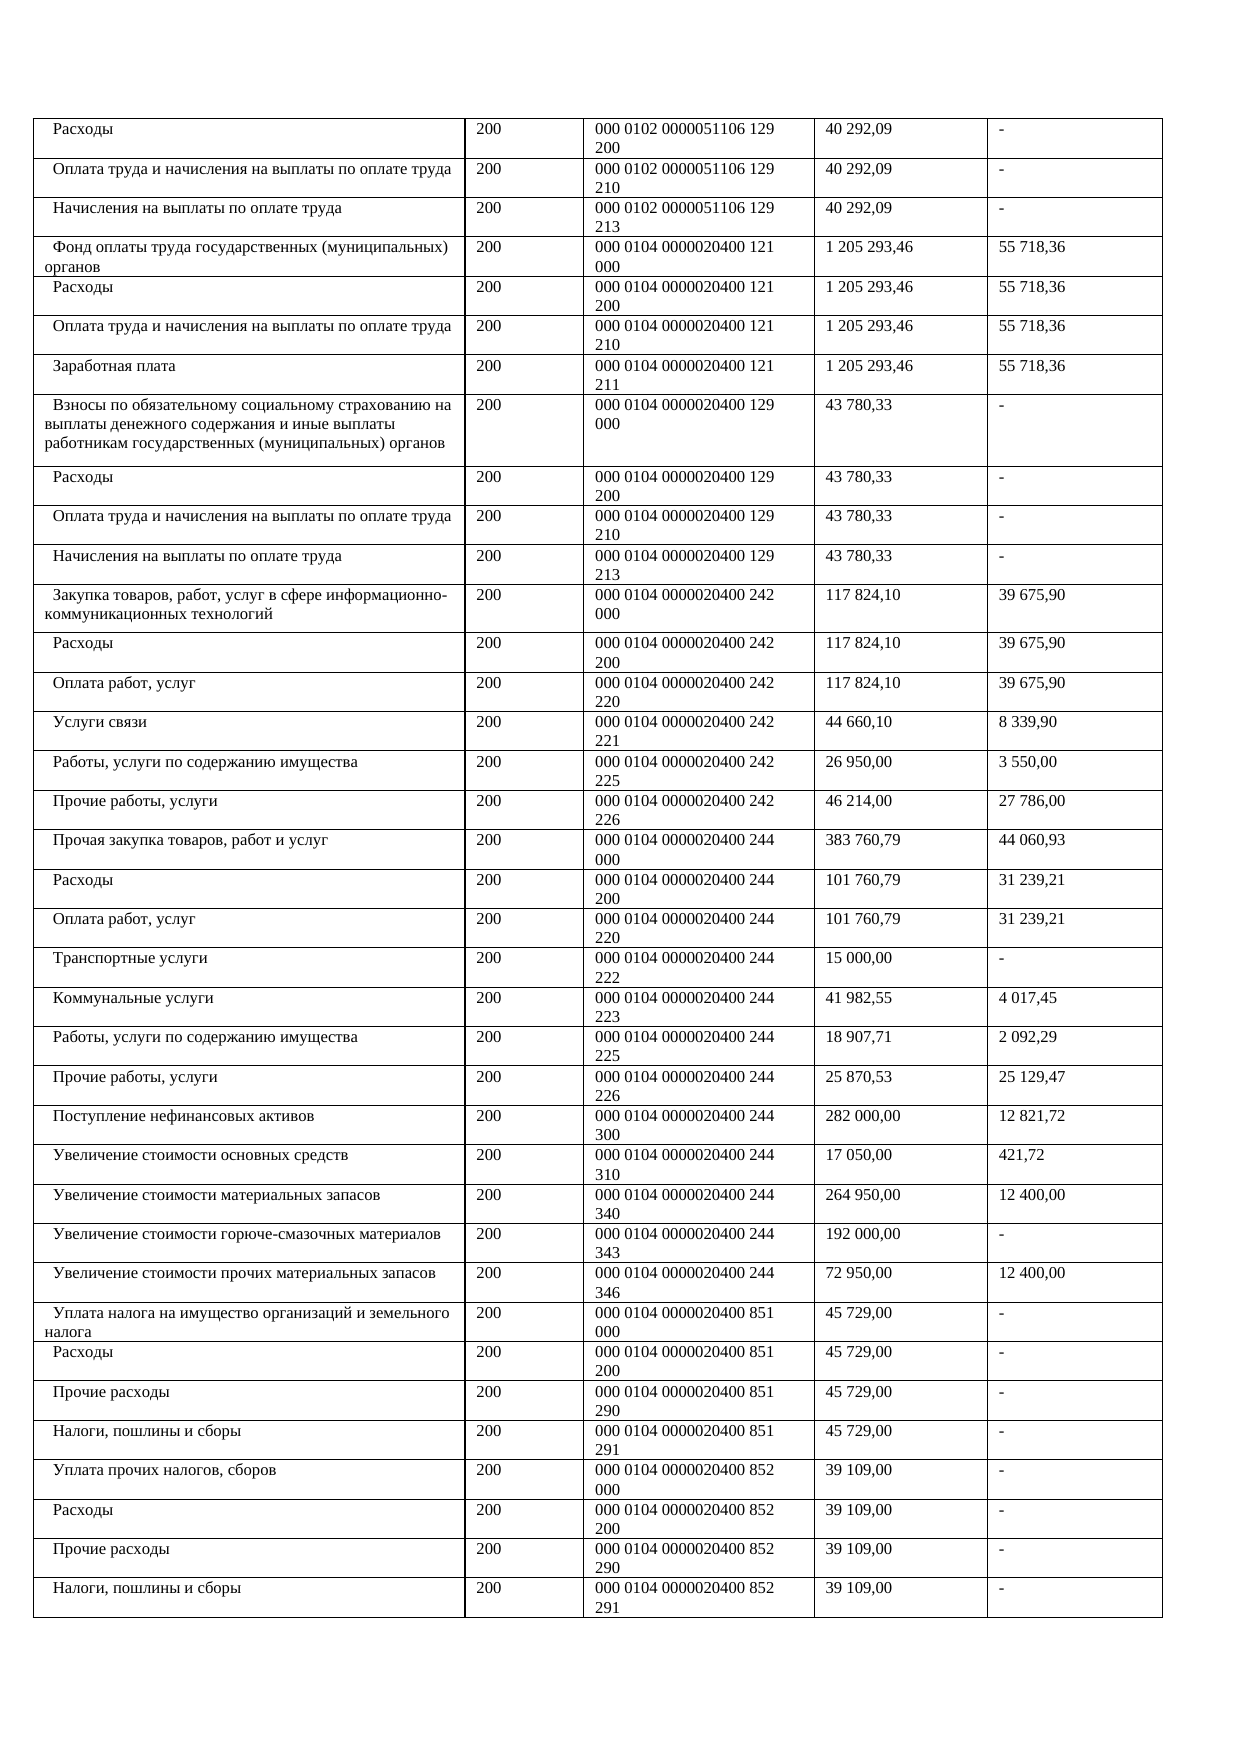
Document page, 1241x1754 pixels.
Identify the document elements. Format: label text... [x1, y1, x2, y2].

table_cell Прочие расходы [34, 1381, 464, 1420]
table_cell Оплата работ, услуг [34, 673, 464, 711]
table_cell 17 050,00 [815, 1145, 987, 1183]
table_cell 000 0104 0000020400 244 200 [584, 870, 814, 908]
table_cell 12 400,00 [988, 1263, 1162, 1302]
table_cell 8 339,90 [988, 712, 1162, 750]
table_cell 000 0104 0000020400 244 310 [584, 1145, 814, 1183]
table_cell Увеличение стоимости основных средств [34, 1145, 464, 1183]
table_cell 200 [466, 673, 583, 711]
table_cell 39 675,90 [988, 585, 1162, 632]
table_cell 000 0104 0000020400 129 213 [584, 545, 814, 584]
table_cell Транспортные услуги [34, 948, 464, 987]
table_cell Налоги, пошлины и сборы [34, 1421, 464, 1459]
table_cell 000 0104 0000020400 242 220 [584, 673, 814, 711]
table_cell 200 [466, 1027, 583, 1065]
table_cell 15 000,00 [815, 948, 987, 987]
table_cell 200 [466, 1303, 583, 1341]
table_cell 000 0104 0000020400 244 300 [584, 1106, 814, 1144]
table_cell 39 675,90 [988, 673, 1162, 711]
table_cell 000 0104 0000020400 852 000 [584, 1460, 814, 1498]
table_cell 200 [466, 1185, 583, 1223]
table_cell 72 950,00 [815, 1263, 987, 1302]
table_cell 421,72 [988, 1145, 1162, 1183]
table_cell 55 718,36 [988, 237, 1162, 276]
table_cell - [988, 948, 1162, 987]
table_cell 000 0104 0000020400 244 223 [584, 988, 814, 1026]
table_cell 43 780,33 [815, 506, 987, 544]
table_cell 45 729,00 [815, 1381, 987, 1420]
table_cell 2 092,29 [988, 1027, 1162, 1065]
table_cell 000 0104 0000020400 244 225 [584, 1027, 814, 1065]
table_cell 000 0104 0000020400 851 291 [584, 1421, 814, 1459]
table_cell 117 824,10 [815, 585, 987, 632]
table_cell Расходы [34, 1342, 464, 1380]
table_cell 200 [466, 1460, 583, 1498]
table_cell Прочие расходы [34, 1539, 464, 1577]
table_cell 39 109,00 [815, 1539, 987, 1577]
table_cell 101 760,79 [815, 870, 987, 908]
table_cell 43 780,33 [815, 395, 987, 466]
table_cell 192 000,00 [815, 1224, 987, 1262]
table_cell - [988, 198, 1162, 236]
table_cell 000 0104 0000020400 852 200 [584, 1500, 814, 1538]
table_cell 12 400,00 [988, 1185, 1162, 1223]
table_cell 200 [466, 791, 583, 829]
table_cell Поступление нефинансовых активов [34, 1106, 464, 1144]
table_cell Увеличение стоимости горюче-смазочных материалов [34, 1224, 464, 1262]
table_cell - [988, 1578, 1162, 1617]
table_cell 1 205 293,46 [815, 316, 987, 354]
table_cell Налоги, пошлины и сборы [34, 1578, 464, 1617]
table_cell 25 129,47 [988, 1066, 1162, 1105]
table_cell 200 [466, 545, 583, 584]
table_cell 4 017,45 [988, 988, 1162, 1026]
table_cell 000 0104 0000020400 244 222 [584, 948, 814, 987]
table_cell 45 729,00 [815, 1421, 987, 1459]
table_cell - [988, 395, 1162, 466]
table_cell - [988, 467, 1162, 505]
table_cell 200 [466, 1421, 583, 1459]
table_cell Заработная плата [34, 355, 464, 394]
table_cell 27 786,00 [988, 791, 1162, 829]
table_cell 282 000,00 [815, 1106, 987, 1144]
table_cell 200 [466, 1578, 583, 1617]
table_cell 200 [466, 506, 583, 544]
table_cell - [988, 1421, 1162, 1459]
table_cell 200 [466, 1539, 583, 1577]
table_cell 000 0102 0000051106 129 213 [584, 198, 814, 236]
table_cell 000 0104 0000020400 851 200 [584, 1342, 814, 1380]
table_cell 000 0104 0000020400 121 000 [584, 237, 814, 276]
table_cell 200 [466, 198, 583, 236]
table_cell 44 060,93 [988, 830, 1162, 868]
table_cell - [988, 545, 1162, 584]
table_cell 200 [466, 1224, 583, 1262]
table_cell 44 660,10 [815, 712, 987, 750]
table_cell 000 0104 0000020400 129 200 [584, 467, 814, 505]
table_cell 000 0104 0000020400 242 200 [584, 633, 814, 672]
table_cell 200 [466, 1106, 583, 1144]
table_cell Прочие работы, услуги [34, 791, 464, 829]
table_cell 12 821,72 [988, 1106, 1162, 1144]
table_cell 26 950,00 [815, 751, 987, 790]
table_cell Расходы [34, 467, 464, 505]
table_cell Уплата налога на имущество организаций и земельного налога [34, 1303, 464, 1341]
table_cell 200 [466, 1066, 583, 1105]
table_cell 200 [466, 585, 583, 632]
table_cell Расходы [34, 870, 464, 908]
table_cell 200 [466, 277, 583, 315]
table_cell - [988, 506, 1162, 544]
table_cell 000 0104 0000020400 244 226 [584, 1066, 814, 1105]
table_cell 200 [466, 467, 583, 505]
table_cell - [988, 1460, 1162, 1498]
table_cell Работы, услуги по содержанию имущества [34, 1027, 464, 1065]
table_cell 31 239,21 [988, 870, 1162, 908]
table_cell 46 214,00 [815, 791, 987, 829]
table_cell Прочая закупка товаров, работ и услуг [34, 830, 464, 868]
table_cell 41 982,55 [815, 988, 987, 1026]
table_cell Расходы [34, 119, 464, 157]
table_cell 000 0104 0000020400 852 290 [584, 1539, 814, 1577]
table_cell 55 718,36 [988, 316, 1162, 354]
table_cell 45 729,00 [815, 1342, 987, 1380]
table_cell 200 [466, 870, 583, 908]
table_cell 200 [466, 119, 583, 157]
table_cell 000 0104 0000020400 244 346 [584, 1263, 814, 1302]
table_cell 45 729,00 [815, 1303, 987, 1341]
table_cell 40 292,09 [815, 198, 987, 236]
table_cell Расходы [34, 633, 464, 672]
table_cell 1 205 293,46 [815, 277, 987, 315]
table_cell - [988, 119, 1162, 157]
table_cell Оплата труда и начисления на выплаты по оплате труда [34, 159, 464, 197]
table_cell 000 0104 0000020400 121 211 [584, 355, 814, 394]
table_cell Услуги связи [34, 712, 464, 750]
table_cell 000 0104 0000020400 129 210 [584, 506, 814, 544]
table_cell Уплата прочих налогов, сборов [34, 1460, 464, 1498]
table_cell 200 [466, 633, 583, 672]
table_cell Увеличение стоимости материальных запасов [34, 1185, 464, 1223]
table_cell 25 870,53 [815, 1066, 987, 1105]
table_cell 200 [466, 830, 583, 868]
table_cell - [988, 1342, 1162, 1380]
table_cell - [988, 1539, 1162, 1577]
table_cell 3 550,00 [988, 751, 1162, 790]
table_cell 000 0104 0000020400 129 000 [584, 395, 814, 466]
table_cell 200 [466, 751, 583, 790]
table_cell 117 824,10 [815, 673, 987, 711]
table_cell 55 718,36 [988, 277, 1162, 315]
table_cell Работы, услуги по содержанию имущества [34, 751, 464, 790]
table_cell 200 [466, 1263, 583, 1302]
table_cell - [988, 1500, 1162, 1538]
table_cell 200 [466, 1342, 583, 1380]
table_cell 200 [466, 1145, 583, 1183]
table_cell 000 0102 0000051106 129 200 [584, 119, 814, 157]
table_cell 000 0104 0000020400 242 221 [584, 712, 814, 750]
table_cell Оплата труда и начисления на выплаты по оплате труда [34, 506, 464, 544]
table_cell 117 824,10 [815, 633, 987, 672]
table_cell Расходы [34, 1500, 464, 1538]
table_cell - [988, 1224, 1162, 1262]
table_cell 200 [466, 1500, 583, 1538]
table_cell 000 0104 0000020400 851 290 [584, 1381, 814, 1420]
table_cell 18 907,71 [815, 1027, 987, 1065]
table_cell 39 109,00 [815, 1460, 987, 1498]
table_cell 000 0104 0000020400 242 226 [584, 791, 814, 829]
table_cell Оплата работ, услуг [34, 909, 464, 947]
table_cell Расходы [34, 277, 464, 315]
table_cell 000 0104 0000020400 852 291 [584, 1578, 814, 1617]
table_cell 1 205 293,46 [815, 355, 987, 394]
table_cell 000 0104 0000020400 121 210 [584, 316, 814, 354]
table_cell 55 718,36 [988, 355, 1162, 394]
table_cell 000 0104 0000020400 244 000 [584, 830, 814, 868]
table_cell 000 0104 0000020400 244 340 [584, 1185, 814, 1223]
table_cell Фонд оплаты труда государственных (муниципальных) органов [34, 237, 464, 276]
table_cell 1 205 293,46 [815, 237, 987, 276]
table_cell 43 780,33 [815, 545, 987, 584]
table_cell 200 [466, 909, 583, 947]
table_cell 40 292,09 [815, 119, 987, 157]
table_cell 40 292,09 [815, 159, 987, 197]
table_cell 101 760,79 [815, 909, 987, 947]
table_cell 000 0104 0000020400 121 200 [584, 277, 814, 315]
table_cell 39 675,90 [988, 633, 1162, 672]
table_cell 000 0104 0000020400 244 220 [584, 909, 814, 947]
table_cell Увеличение стоимости прочих материальных запасов [34, 1263, 464, 1302]
table_cell 200 [466, 1381, 583, 1420]
table_cell 39 109,00 [815, 1578, 987, 1617]
table_cell - [988, 159, 1162, 197]
table_cell 000 0102 0000051106 129 210 [584, 159, 814, 197]
table_cell Оплата труда и начисления на выплаты по оплате труда [34, 316, 464, 354]
table_cell - [988, 1303, 1162, 1341]
table_cell 200 [466, 988, 583, 1026]
table_cell 000 0104 0000020400 242 000 [584, 585, 814, 632]
table_cell 000 0104 0000020400 244 343 [584, 1224, 814, 1262]
table_cell 43 780,33 [815, 467, 987, 505]
table_cell 200 [466, 712, 583, 750]
table_cell 200 [466, 316, 583, 354]
table_cell 200 [466, 237, 583, 276]
table_cell Начисления на выплаты по оплате труда [34, 198, 464, 236]
table_cell Взносы по обязательному социальному страхованию на выплаты денежного содержания и иные выплаты работникам государственных (муниципальных) органов [34, 395, 464, 466]
table_cell - [988, 1381, 1162, 1420]
table_cell 200 [466, 948, 583, 987]
table_cell 200 [466, 395, 583, 466]
table_cell 264 950,00 [815, 1185, 987, 1223]
table_cell 200 [466, 355, 583, 394]
table_cell 31 239,21 [988, 909, 1162, 947]
table_cell 200 [466, 159, 583, 197]
table_cell Начисления на выплаты по оплате труда [34, 545, 464, 584]
table_cell 383 760,79 [815, 830, 987, 868]
table_cell 000 0104 0000020400 851 000 [584, 1303, 814, 1341]
table_cell Коммунальные услуги [34, 988, 464, 1026]
table_cell 39 109,00 [815, 1500, 987, 1538]
table_cell 000 0104 0000020400 242 225 [584, 751, 814, 790]
table_cell Закупка товаров, работ, услуг в сфере информационно-коммуникационных технологий [34, 585, 464, 632]
table_cell Прочие работы, услуги [34, 1066, 464, 1105]
